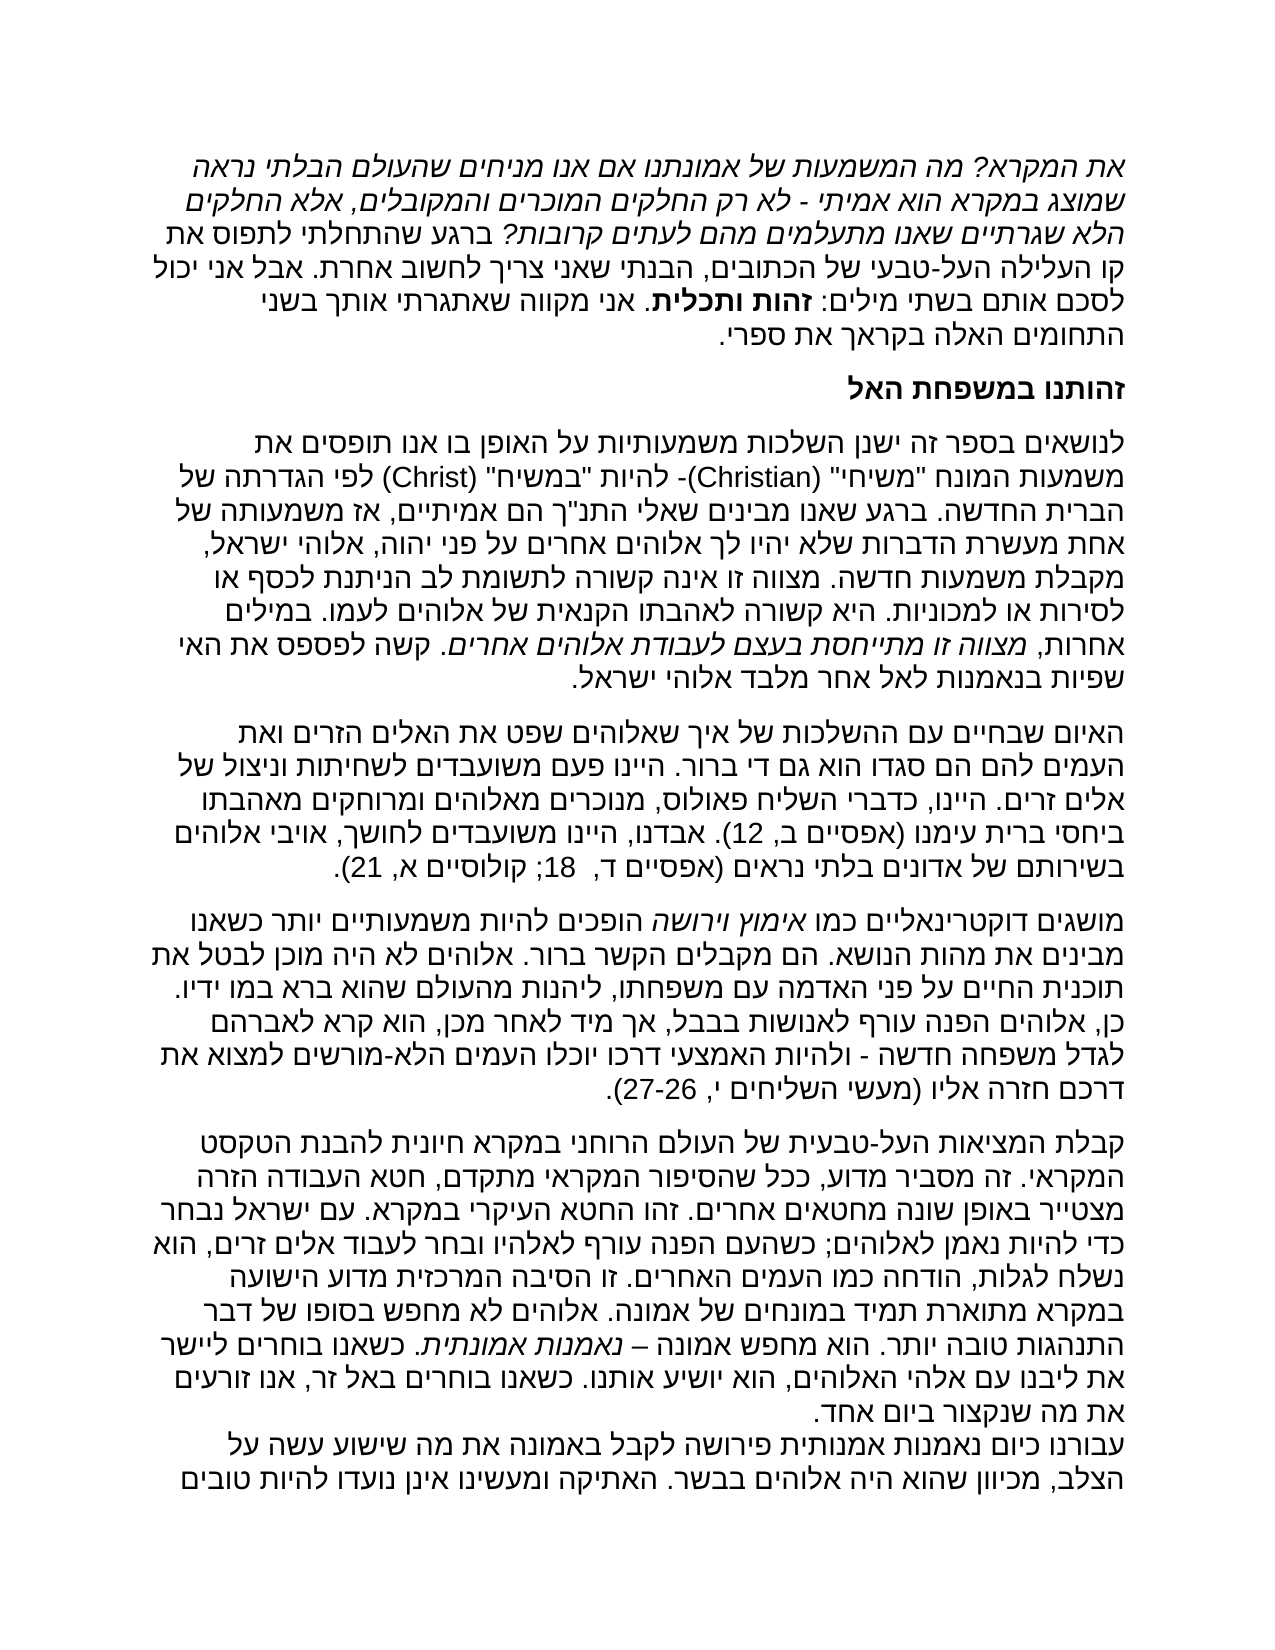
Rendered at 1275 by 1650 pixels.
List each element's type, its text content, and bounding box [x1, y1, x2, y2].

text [150, 1126, 1125, 1495]
text זהותנו במשפחת האל [150, 372, 1125, 406]
text לנושאים בספר זה ישנן השלכות משמעותיות על האופן בו אנו תופסים את משמעות המונח "משיחי" (Christian)- להיות "במשיח" (Christ) לפי הגדרתה של הברית החדשה. ברגע שאנו מבינים שאלי התנ"ך הם אמיתיים, אז משמעותה של אחת מעשרת הדברות שלא יהיו לך אלוהים אחרים על פני יהוה, אלוהי ישראל, מקבלת משמעות חדשה. מצווה זו אינה קשורה לתשומת לב הניתנת לכסף או לסירות או למכוניות. היא קשורה לאהבתו הקנאית של אלוהים לעמו. במילים אחרות, מצווה זו מתייחסת בעצם לעבודת אלוהים אחרים. קשה לפספס את האי שפיות בנאמנות לאל אחר מלבד אלוהי ישראל. [150, 426, 1125, 695]
text מושגים דוקטרינאליים כמו אימוץ וירושה הופכים להיות משמעותיים יותר כשאנו מבינים את מהות הנושא. הם מקבלים הקשר ברור. אלוהים לא היה מוכן לבטל את תוכנית החיים על פני האדמה עם משפחתו, ליהנות מהעולם שהוא ברא במו ידיו. כן, אלוהים הפנה עורף לאנושות בבבל, אך מיד לאחר מכן, הוא קרא לאברהם לגדל משפחה חדשה - ולהיות האמצעי דרכו יוכלו העמים הלא-מורשים למצוא את דרכם חזרה אליו (מעשי השליחים י, 27-26). [150, 904, 1125, 1105]
text האיום שבחיים עם ההשלכות של איך שאלוהים שפט את האלים הזרים ואת העמים להם הם סגדו הוא גם די ברור. היינו פעם משועבדים לשחיתות וניצול של אלים זרים. היינו, כדברי השליח פאולוס, מנוכרים מאלוהים ומרוחקים מאהבתו ביחסי ברית עימנו (אפסיים ב, 12). אבדנו, היינו משועבדים לחושך, אויבי אלוהים בשירותם של אדונים בלתי נראים (אפסיים ד, 18; קולוסיים א, 21). [150, 716, 1125, 883]
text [150, 150, 1125, 351]
